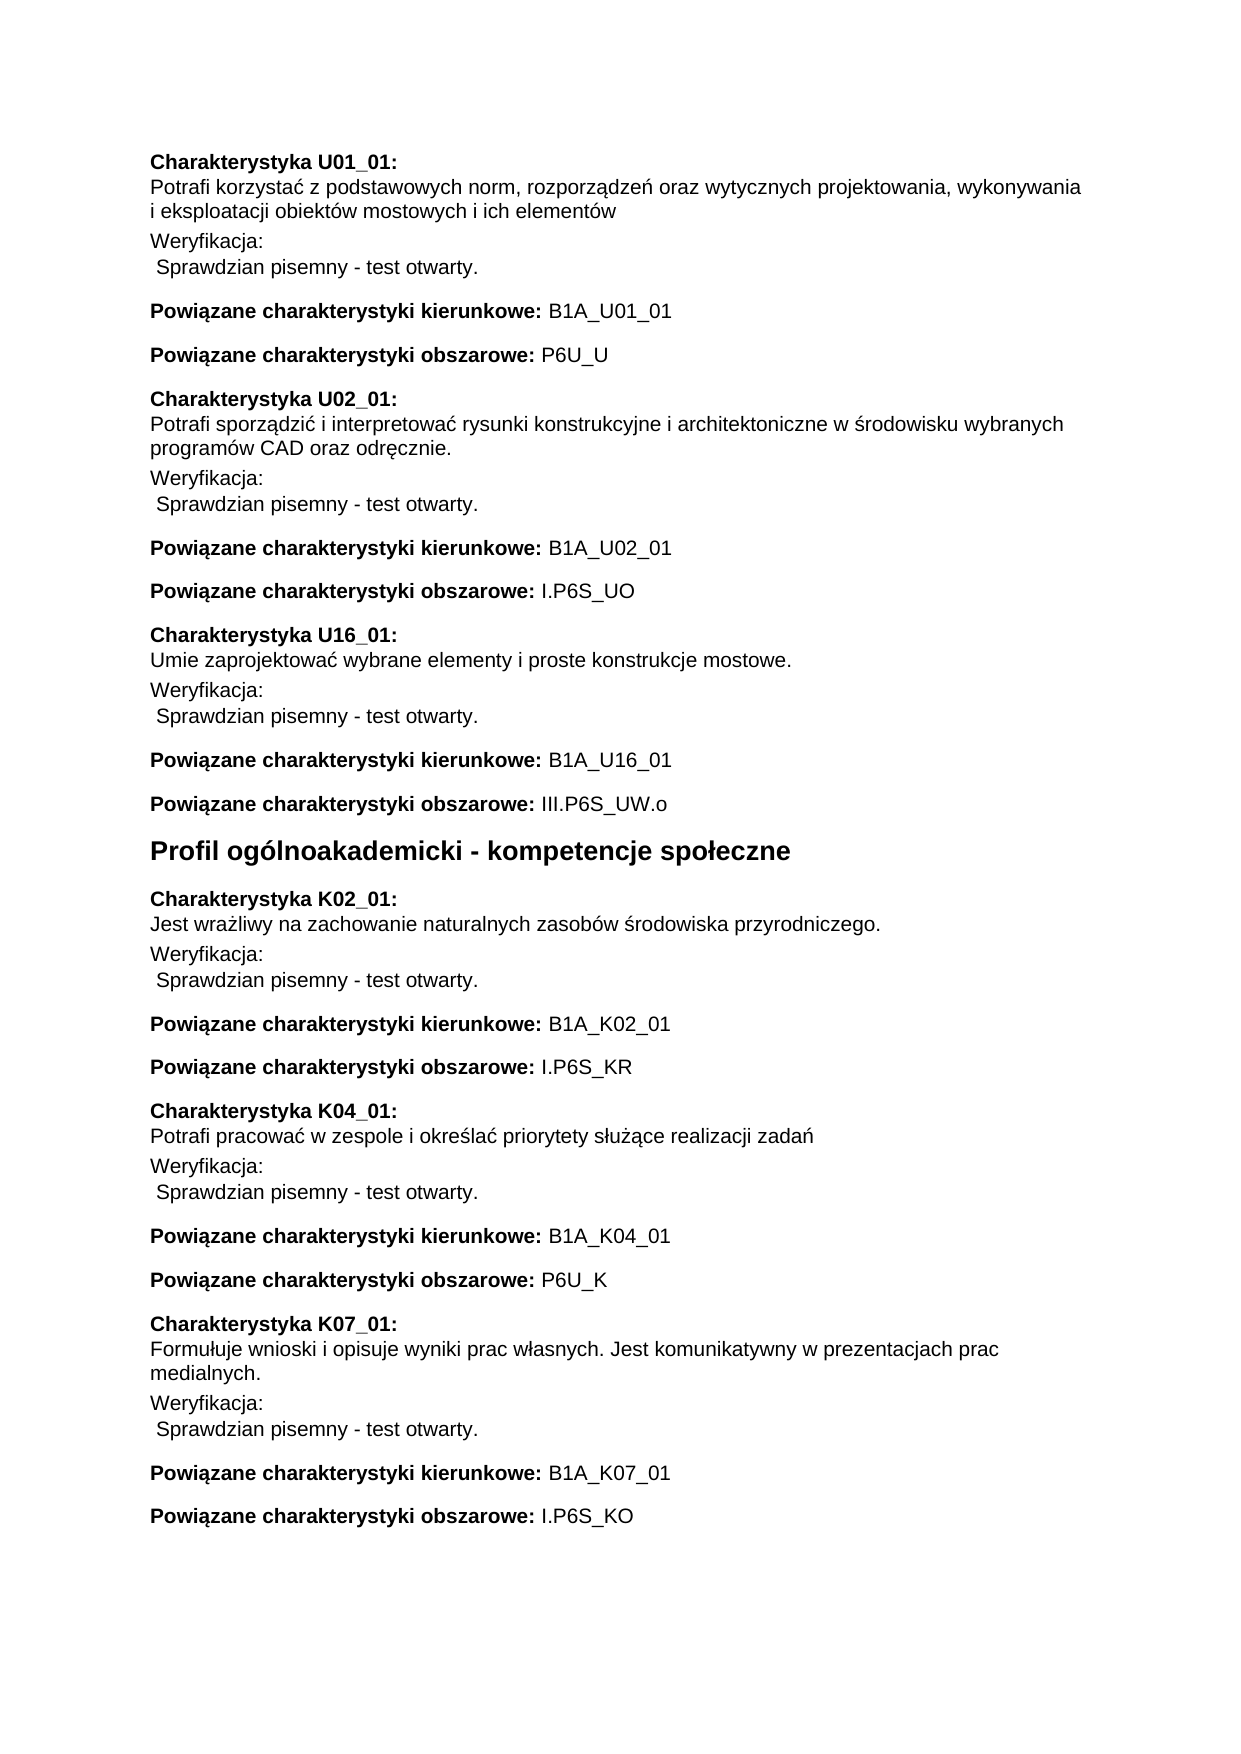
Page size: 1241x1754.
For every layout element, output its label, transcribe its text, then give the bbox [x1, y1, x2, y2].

text Powiązane charakterystyki kierunkowe: B1A_K07_01 [150, 1460, 1090, 1484]
text Charakterystyka K04_01: [150, 1099, 1090, 1123]
text Powiązane charakterystyki obszarowe: I.P6S_UO [150, 579, 1090, 603]
text Weryfikacja: [150, 1154, 1090, 1178]
text Umie zaprojektować wybrane elementy i proste konstrukcje mostowe. [150, 648, 1090, 672]
text Sprawdzian pisemny - test otwarty. [150, 1180, 1090, 1204]
text Powiązane charakterystyki kierunkowe: B1A_K04_01 [150, 1224, 1090, 1248]
text Potrafi korzystać z podstawowych norm, rozporządzeń oraz wytycznych projektowania, wykonywania i eksploatacji obiektów mostowych i ich elementów [150, 175, 1090, 223]
text Charakterystyka U16_01: [150, 623, 1090, 647]
text Powiązane charakterystyki obszarowe: I.P6S_KO [150, 1504, 1090, 1528]
text Potrafi pracować w zespole i określać priorytety służące realizacji zadań [150, 1124, 1090, 1148]
text Powiązane charakterystyki obszarowe: P6U_K [150, 1268, 1090, 1292]
text Sprawdzian pisemny - test otwarty. [150, 1417, 1090, 1441]
text Charakterystyka K02_01: [150, 886, 1090, 910]
text Jest wrażliwy na zachowanie naturalnych zasobów środowiska przyrodniczego. [150, 911, 1090, 935]
text Charakterystyka K07_01: [150, 1311, 1090, 1335]
text Charakterystyka U02_01: [150, 386, 1090, 410]
text Potrafi sporządzić i interpretować rysunki konstrukcyjne i architektoniczne w środowisku wybranych programów CAD oraz odręcznie. [150, 411, 1090, 459]
text Powiązane charakterystyki kierunkowe: B1A_K02_01 [150, 1011, 1090, 1035]
text Charakterystyka U01_01: [150, 150, 1090, 174]
text Powiązane charakterystyki kierunkowe: B1A_U16_01 [150, 748, 1090, 772]
text Sprawdzian pisemny - test otwarty. [150, 704, 1090, 728]
text Powiązane charakterystyki kierunkowe: B1A_U01_01 [150, 299, 1090, 323]
text Formułuje wnioski i opisuje wyniki prac własnych. Jest komunikatywny w prezentacjach prac medialnych. [150, 1336, 1090, 1384]
text Weryfikacja: [150, 466, 1090, 489]
text Powiązane charakterystyki kierunkowe: B1A_U02_01 [150, 535, 1090, 559]
text Sprawdzian pisemny - test otwarty. [150, 255, 1090, 279]
text Weryfikacja: [150, 229, 1090, 253]
text Weryfikacja: [150, 678, 1090, 702]
text Sprawdzian pisemny - test otwarty. [150, 968, 1090, 992]
text Powiązane charakterystyki obszarowe: P6U_U [150, 343, 1090, 367]
subtitle Profil ogólnoakademicki - kompetencje społeczne [150, 835, 1090, 867]
text Weryfikacja: [150, 942, 1090, 966]
text Sprawdzian pisemny - test otwarty. [150, 492, 1090, 516]
text Weryfikacja: [150, 1391, 1090, 1414]
text Powiązane charakterystyki obszarowe: III.P6S_UW.o [150, 792, 1090, 816]
text Powiązane charakterystyki obszarowe: I.P6S_KR [150, 1055, 1090, 1079]
